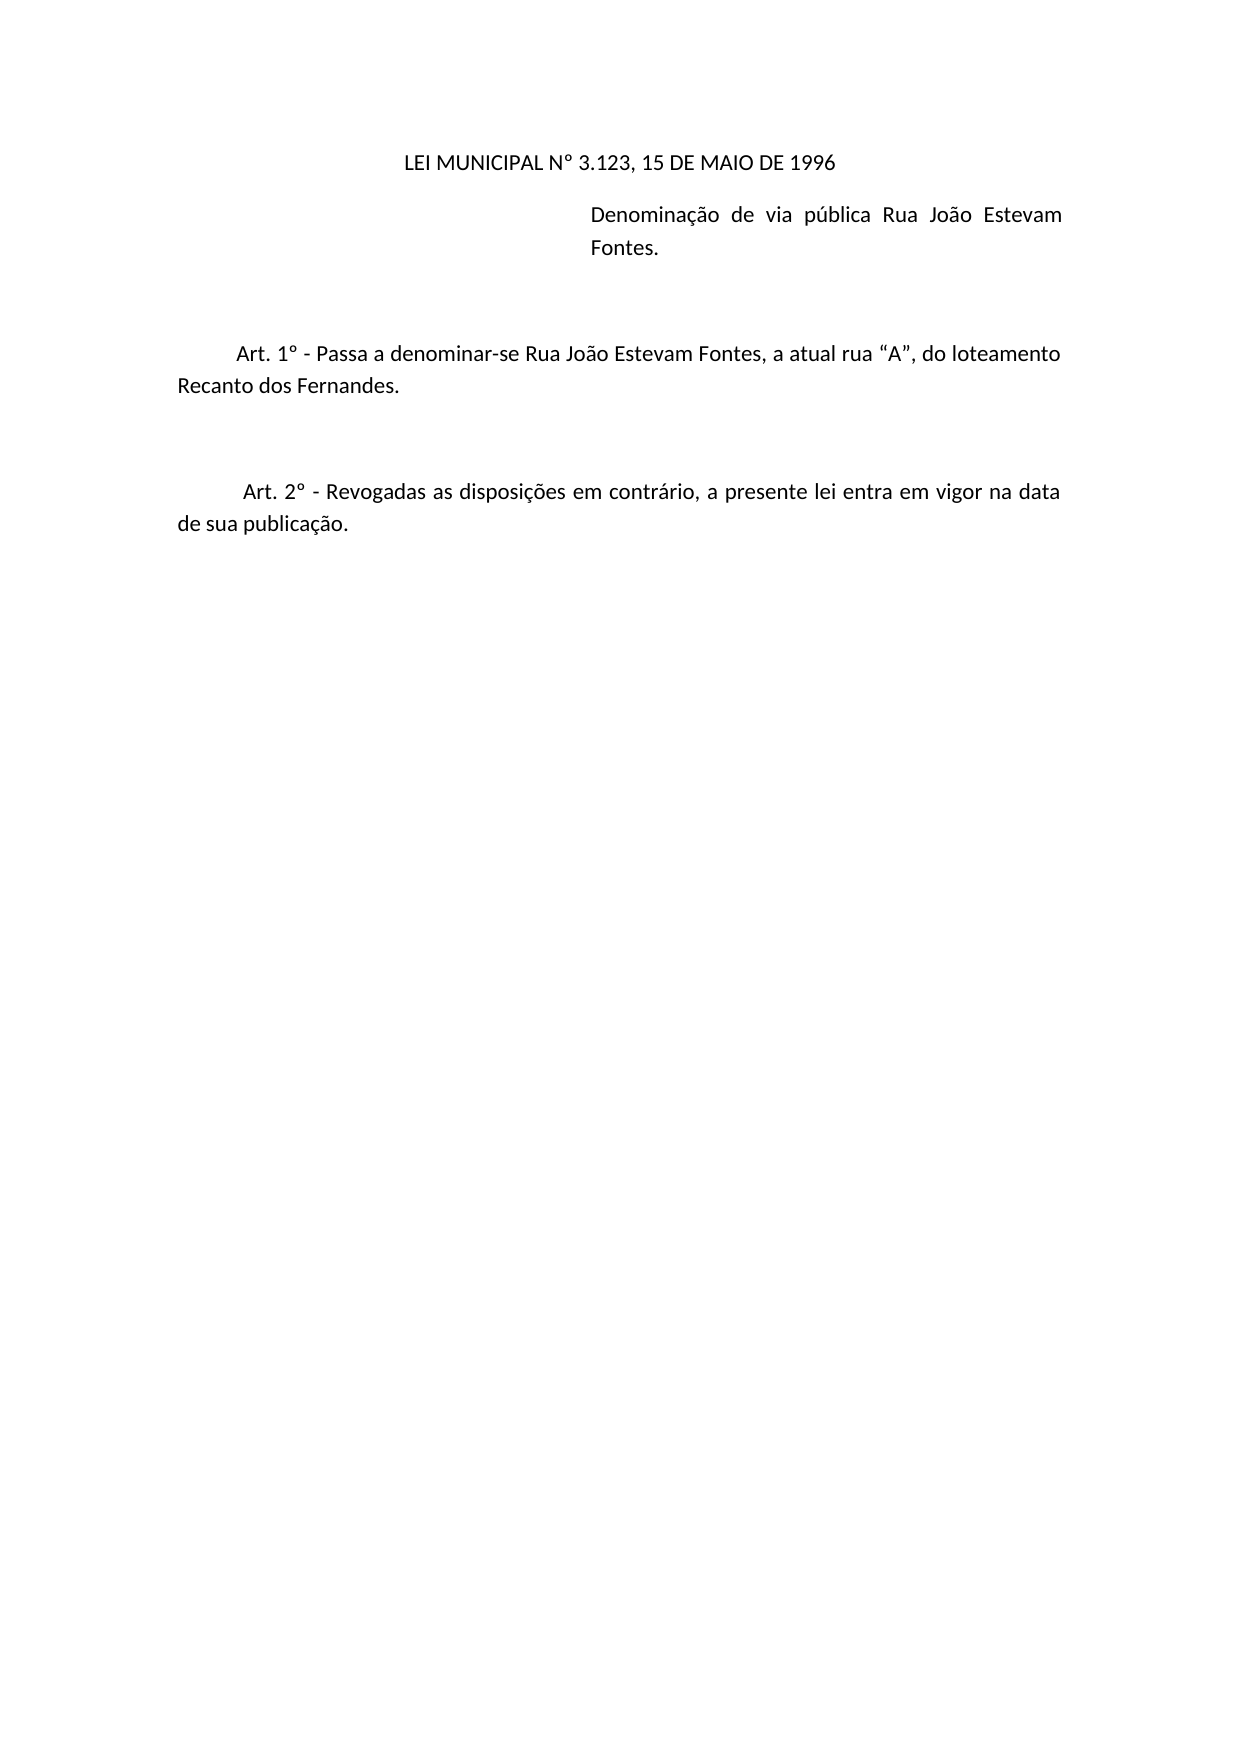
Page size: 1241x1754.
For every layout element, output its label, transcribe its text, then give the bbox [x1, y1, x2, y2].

text LEI MUNICIPAL Nº 3.123, 15 DE MAIO DE 1996 [177, 148, 1063, 176]
text Art. 2º - Revogadas as disposições em contrário, a presente lei entra em vigor na data de sua publicação. [177, 477, 1063, 537]
text Art. 1º - Passa a denominar-se Rua João Estevam Fontes, a atual rua “A”, do loteamento Recanto dos Fernandes. [177, 339, 1063, 399]
text Denominação de via pública Rua João Estevam Fontes. [591, 201, 1063, 261]
